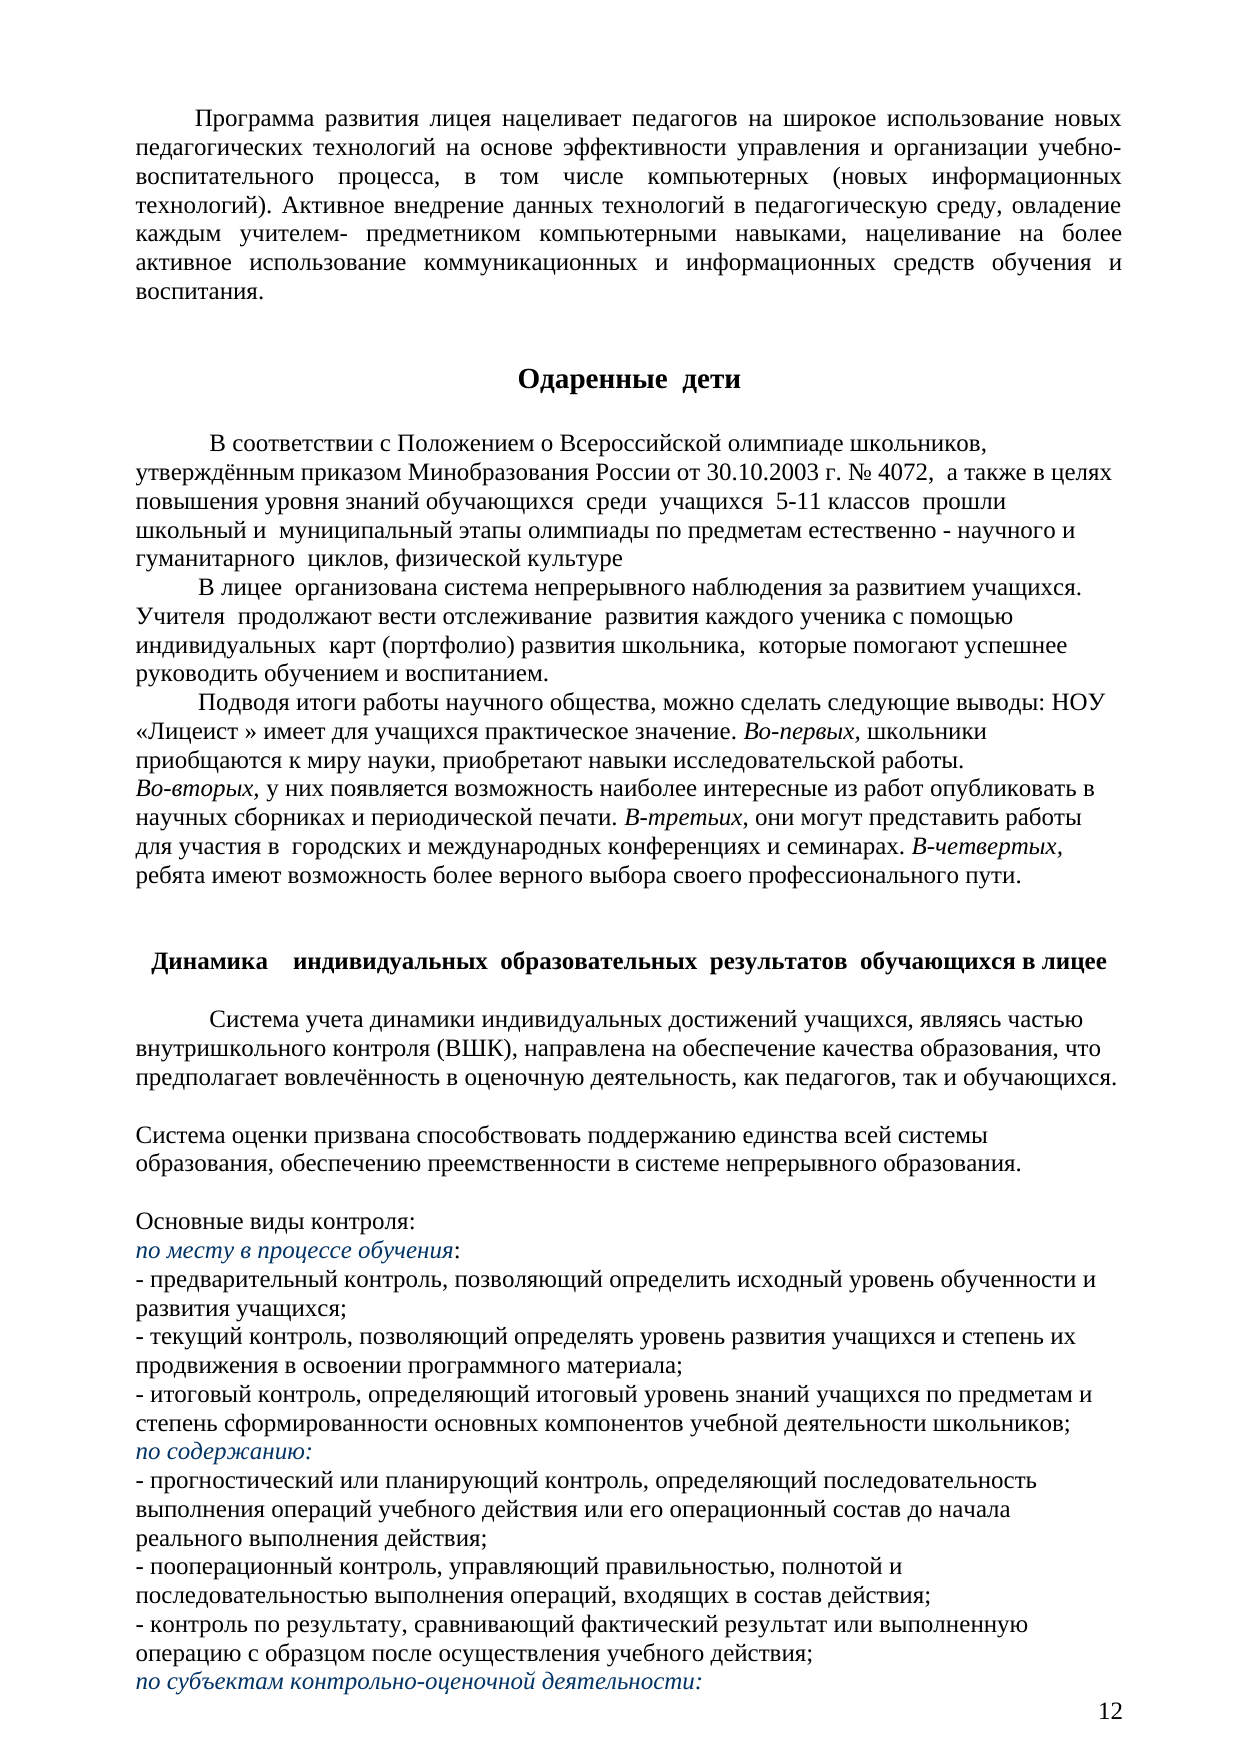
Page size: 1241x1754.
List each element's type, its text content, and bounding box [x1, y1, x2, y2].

text В лицее организована система непрерывного наблюдения за развитием учащихся. Учителя продолжают вести отслеживание развития каждого ученика с помощью индивидуальных карт (портфолио) развития школьника, которые помогают успешнее руководить обучением и воспитанием. [135, 572, 1123, 687]
text Динамика индивидуальных образовательных результатов обучающихся в лицее [135, 946, 1123, 975]
text Программа развития лицея нацеливает педагогов на широкое использование новых педагогических технологий на основе эффективности управления и организации учебно-воспитательного процесса, в том числе компьютерных (новых информационных технологий). Активное внедрение данных технологий в педагогическую среду, овладение каждым учителем- предметником компьютерными навыками, нацеливание на более активное использование коммуникационных и информационных средств обучения и воспитания. [135, 103, 1123, 305]
text Подводя итоги работы научного общества, можно сделать следующие выводы: НОУ «Лицеист » имеет для учащихся практическое значение. Во-первых, школьники приобщаются к миру науки, приобретают навыки исследовательской работы. [135, 687, 1123, 773]
text Система оценки призвана способствовать поддержанию единства всей системы образования, обеспечению преемственности в системе непрерывного образования. [135, 1120, 1123, 1177]
text Одаренные дети [135, 361, 1123, 395]
text Система учета динамики индивидуальных достижений учащихся, являясь частью внутришкольного контроля (ВШК), направлена на обеспечение качества образования, что предполагает вовлечённость в оценочную деятельность, как педагогов, так и обучающихся. [135, 1004, 1123, 1091]
text Во-вторых, у них появляется возможность наиболее интересные из работ опубликовать в научных сборниках и периодической печати. В-третьих, они могут представить работы для участия в городских и международных конференциях и семинарах. В-четвертых, ребята имеют возможность более верного выбора своего профессионального пути. [135, 773, 1123, 888]
text В соответствии с Положением о Всероссийской олимпиаде школьников, утверждённым приказом Минобразования России от 30.10.2003 г. № 4072, а также в целях повышения уровня знаний обучающихся среди учащихся 5-11 классов прошли школьный и муниципальный этапы олимпиады по предметам естественно - научного и гуманитарного циклов, физической культуре [135, 428, 1123, 572]
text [135, 1206, 1123, 1695]
